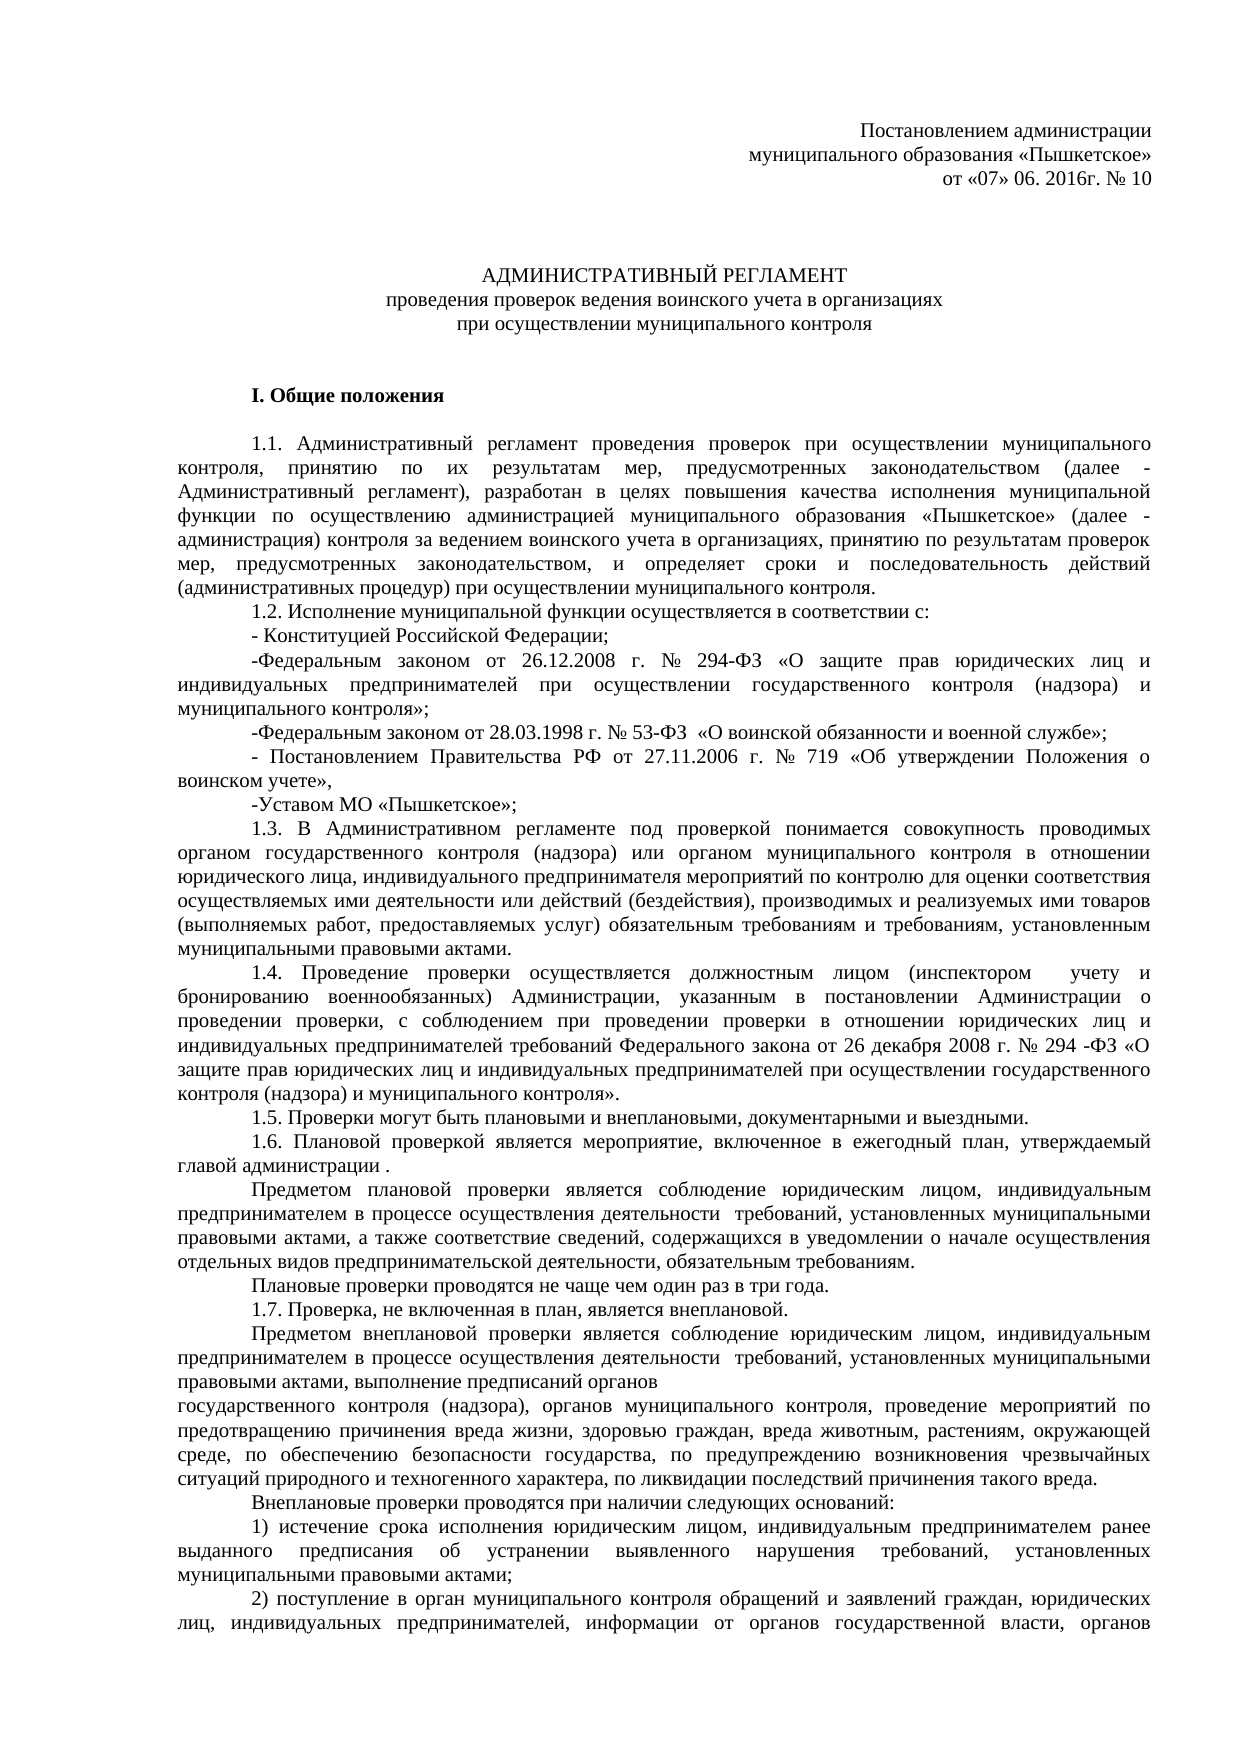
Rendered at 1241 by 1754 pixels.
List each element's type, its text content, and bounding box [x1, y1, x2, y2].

text I. Общие положения [177, 383, 1152, 407]
text -Уставом МО «Пышкетское»; [177, 792, 1152, 816]
text Плановые проверки проводятся не чаще чем один раз в три года. [177, 1273, 1152, 1297]
text - Конституцией Российской Федерации; [177, 623, 1152, 647]
text Предметом внеплановой проверки является соблюдение юридическим лицом, индивидуальным предпринимателем в процессе осуществления деятельности требований, установленных муниципальными правовыми актами, выполнение предписаний органов [177, 1321, 1152, 1393]
text государственного контроля (надзора), органов муниципального контроля, проведение мероприятий по предотвращению причинения вреда жизни, здоровью граждан, вреда животным, растениям, окружающей среде, по обеспечению безопасности государства, по предупреждению возникновения чрезвычайных ситуаций природного и техногенного характера, по ликвидации последствий причинения такого вреда. [177, 1393, 1152, 1490]
text Внеплановые проверки проводятся при наличии следующих оснований: [177, 1490, 1152, 1514]
text -Федеральным законом от 28.03.1998 г. № 53-ФЗ «О воинской обязанности и военной службе»; [177, 720, 1152, 744]
text -Федеральным законом от 26.12.2008 г. № 294-ФЗ «О защите прав юридических лиц и индивидуальных предпринимателей при осуществлении государственного контроля (надзора) и муниципального контроля»; [177, 647, 1152, 720]
text 1.2. Исполнение муниципальной функции осуществляется в соответствии с: [177, 599, 1152, 623]
text 1.7. Проверка, не включенная в план, является внеплановой. [177, 1297, 1152, 1321]
text 1.5. Проверки могут быть плановыми и внеплановыми, документарными и выездными. [177, 1105, 1152, 1129]
text 1.6. Плановой проверкой является мероприятие, включенное в ежегодный план, утверждаемый главой администрации . [177, 1129, 1152, 1177]
text 1) истечение срока исполнения юридическим лицом, индивидуальным предпринимателем ранее выданного предписания об устранении выявленного нарушения требований, установленных муниципальными правовыми актами; [177, 1514, 1152, 1586]
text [177, 1586, 1152, 1634]
text Предметом плановой проверки является соблюдение юридическим лицом, индивидуальным предпринимателем в процессе осуществления деятельности требований, установленных муниципальными правовыми актами, а также соответствие сведений, содержащихся в уведомлении о начале осуществления отдельных видов предпринимательской деятельности, обязательным требованиям. [177, 1177, 1152, 1273]
text 1.3. В Административном регламенте под проверкой понимается совокупность проводимых органом государственного контроля (надзора) или органом муниципального контроля в отношении юридического лица, индивидуального предпринимателя мероприятий по контролю для оценки соответствия осуществляемых ими деятельности или действий (бездействия), производимых и реализуемых ими товаров (выполняемых работ, предоставляемых услуг) обязательным требованиям и требованиям, установленным муниципальными правовыми актами. [177, 816, 1152, 960]
text Постановлением администрации [177, 118, 1152, 142]
text АДМИНИСТРАТИВНЫЙ РЕГЛАМЕНТ [177, 262, 1152, 287]
text муниципального образования «Пышкетское» [177, 142, 1152, 166]
text от «07» 06. 2016г. № 10 [177, 166, 1152, 190]
text 1.4. Проведение проверки осуществляется должностным лицом (инспектором учету и бронированию военнообязанных) Администрации, указанным в постановлении Администрации о проведении проверки, с соблюдением при проведении проверки в отношении юридических лиц и индивидуальных предпринимателей требований Федерального закона от 26 декабря . № 294 -ФЗ «О защите прав юридических лиц и индивидуальных предпринимателей при осуществлении государственного контроля (надзора) и муниципального контроля». [177, 960, 1152, 1105]
text при осуществлении муниципального контроля [177, 311, 1152, 335]
text 1.1. Административный регламент проведения проверок при осуществлении муниципального контроля, принятию по их результатам мер, предусмотренных законодательством (далее - Административный регламент), разработан в целях повышения качества исполнения муниципальной функции по осуществлению администрацией муниципального образования «Пышкетское» (далее - администрация) контроля за ведением воинского учета в организациях, принятию по результатам проверок мер, предусмотренных законодательством, и определяет сроки и последовательность действий (административных процедур) при осуществлении муниципального контроля. [177, 431, 1152, 599]
text проведения проверок ведения воинского учета в организациях [177, 287, 1152, 311]
text - Постановлением Правительства РФ от 27.11.2006 г. № 719 «Об утверждении Положения о воинском учете», [177, 744, 1152, 792]
